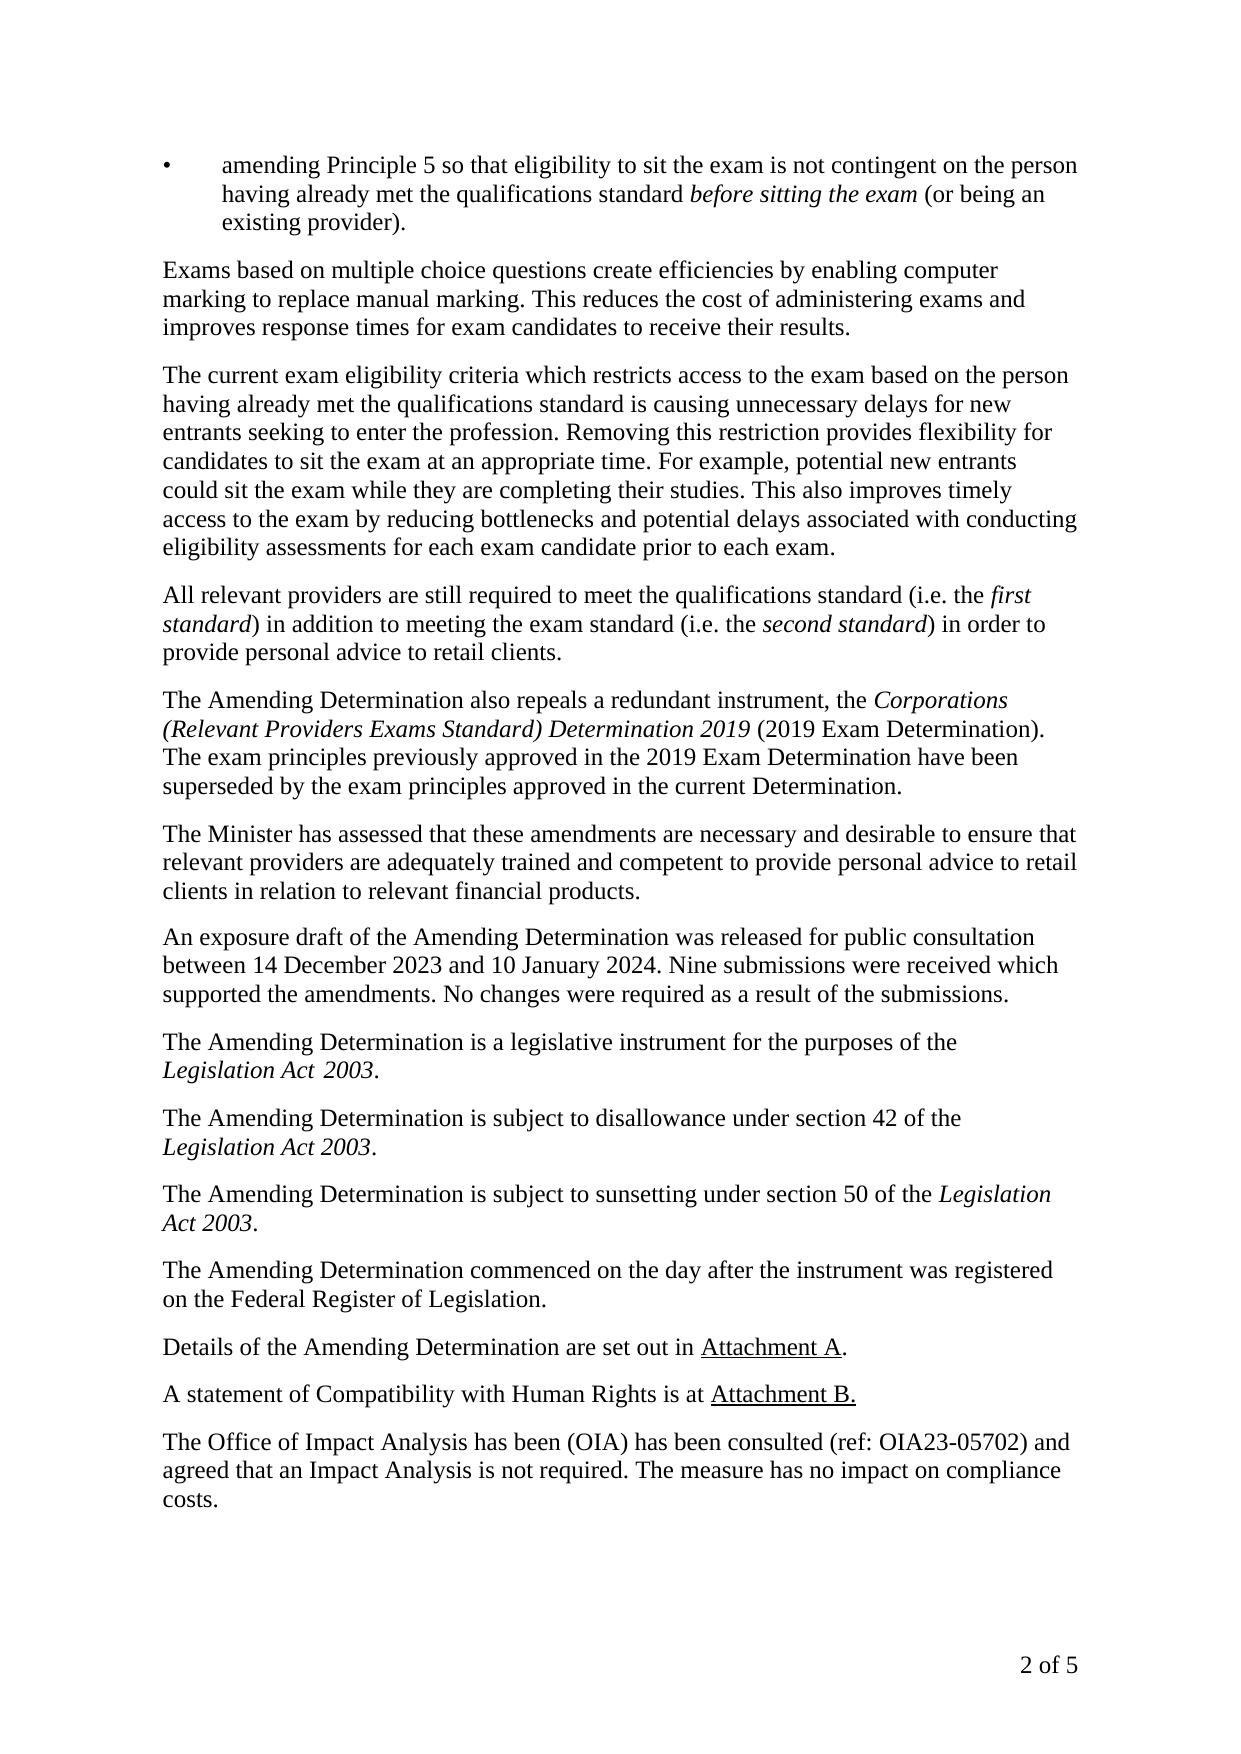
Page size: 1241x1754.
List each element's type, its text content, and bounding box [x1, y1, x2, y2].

text Details of the Amending Determination are set out in Attachment A. [162, 1332, 1078, 1360]
text The Office of Impact Analysis has been (OIA) has been consulted (ref: ) and agreed that an Impact Analysis is not required. The measure has no impact on compliance costs. [162, 1427, 1078, 1513]
text All relevant providers are still required to meet the qualifications standard (i.e. the first standard) in addition to meeting the exam standard (i.e. the second standard) in order to provide personal advice to retail clients. [162, 580, 1078, 666]
text The Amending Determination is subject to sunsetting under section 50 of the Legislation Act 2003. [162, 1179, 1078, 1237]
text A statement of Compatibility with Human Rights is at Attachment B. [162, 1379, 1078, 1408]
text Exams based on multiple choice questions create efficiencies by enabling computer marking to replace manual marking. This reduces the cost of administering exams and improves response times for exam candidates to receive their results. [162, 255, 1078, 341]
list The Minister has assessed that these amendments are necessary and desirable to ensure that relevant providers are adequately trained and competent to provide personal advice to retail clients in relation to relevant financial products. [162, 819, 1078, 905]
text amending Principle 5 so that eligibility to sit the exam is not contingent on the person having already met the qualifications standard before sitting the exam (or being an existing provider). [162, 150, 1078, 236]
text The Amending Determination is subject to disallowance under section 42 of the Legislation Act 2003. [162, 1103, 1078, 1160]
text The Amending Determination is a legislative instrument for the purposes of the Legislation Act 2003. [162, 1027, 1078, 1084]
text The Amending Determination also repeals a redundant instrument, the Corporations (Relevant Providers Exams Standard) Determination 2019 (2019 Exam Determination). The exam principles previously approved in the 2019 Exam Determination have been superseded by the exam principles approved in the current Determination. [162, 685, 1078, 800]
text The Amending Determination commenced on the day after the instrument was registered on the Federal Register of Legislation. [162, 1255, 1078, 1313]
text The current exam eligibility criteria which restricts access to the exam based on the person having already met the qualifications standard is causing unnecessary delays for new entrants seeking to enter the profession. Removing this restriction provides flexibility for candidates to sit the exam at an appropriate time. For example, potential new entrants could sit the exam while they are completing their studies. This also improves timely access to the exam by reducing bottlenecks and potential delays associated with conducting eligibility assessments for each exam candidate prior to each exam. [162, 360, 1078, 561]
text An exposure draft of the Amending Determination was released for public consultation between 14 December 2023 and 10 January 2024. Nine submissions were received which supported the amendments. No changes were required as a result of the submissions. [162, 922, 1078, 1008]
